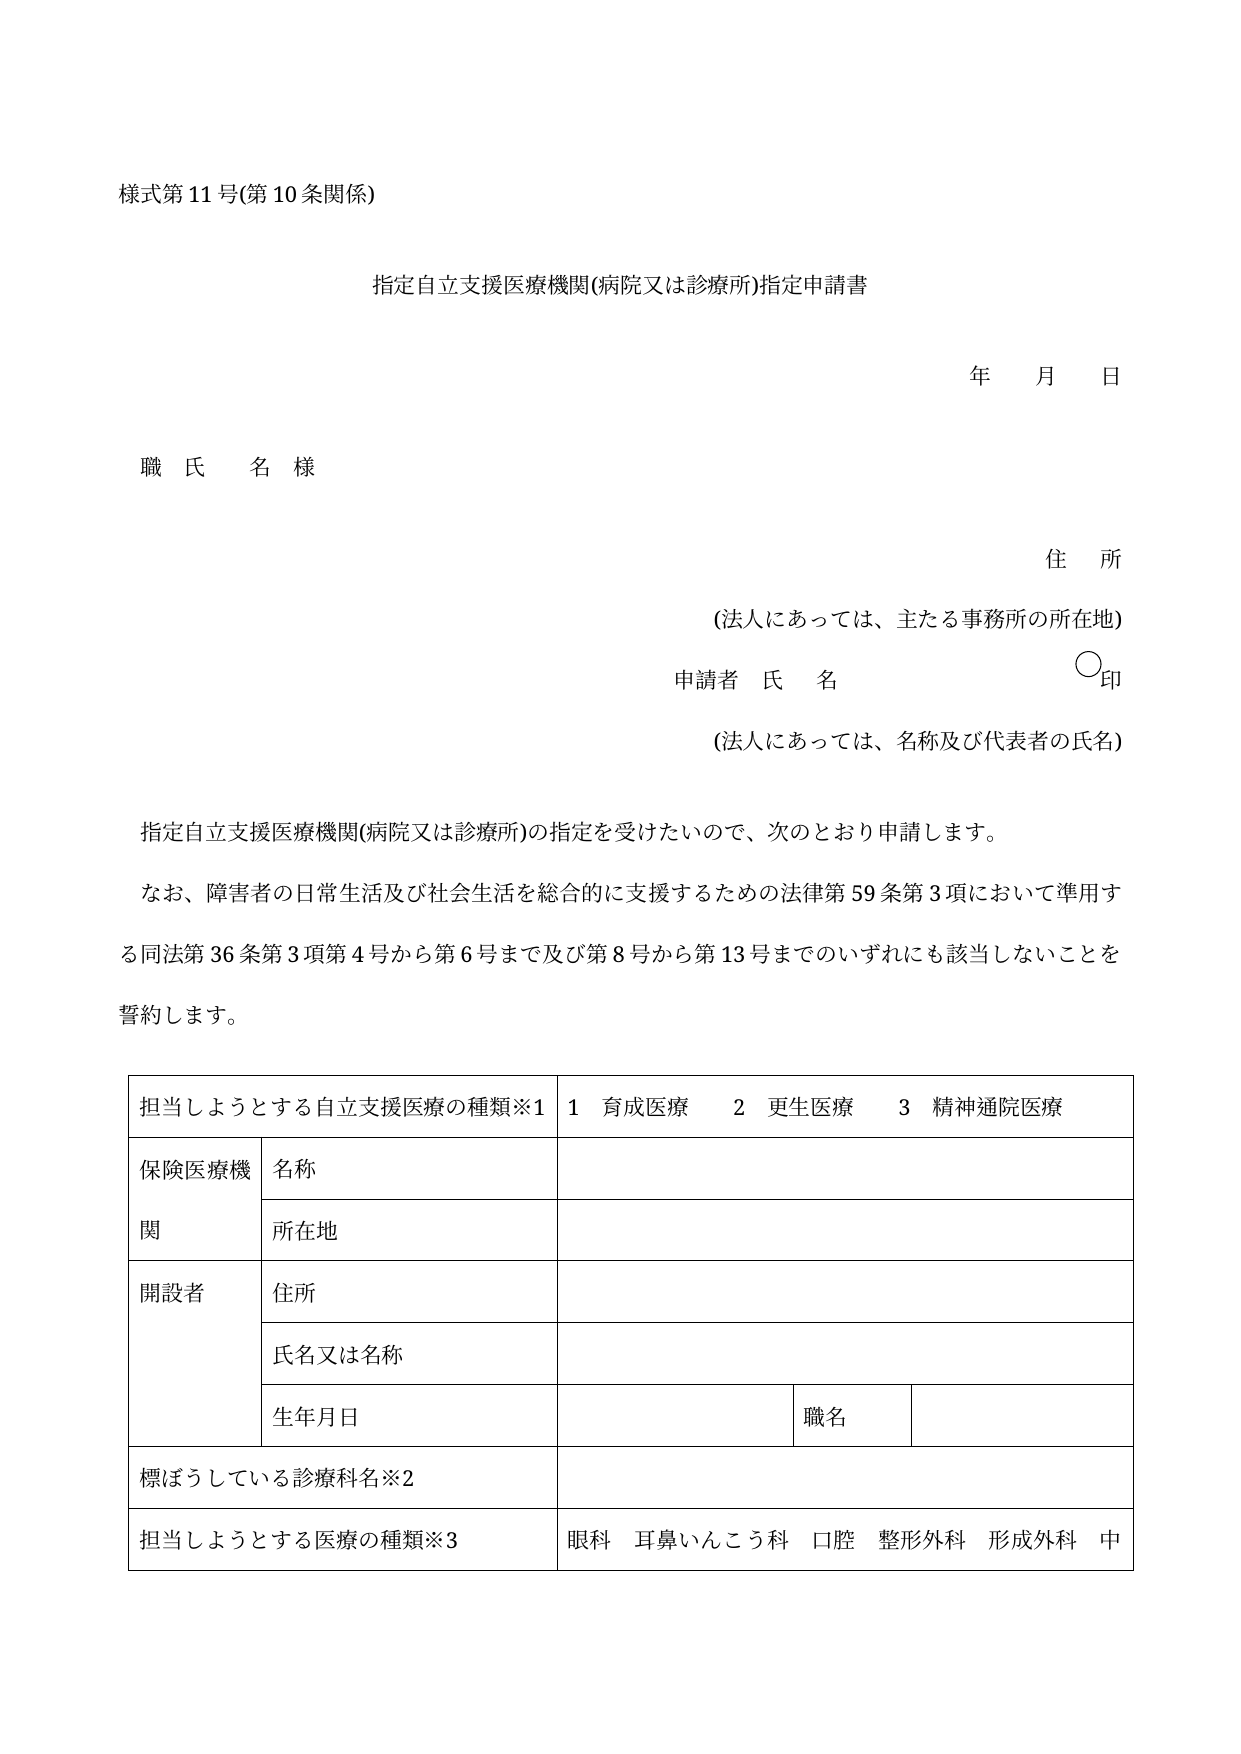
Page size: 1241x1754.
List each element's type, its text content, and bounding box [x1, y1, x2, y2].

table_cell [558, 1509, 1133, 1570]
table_cell 開設者 [129, 1261, 261, 1446]
table_cell [558, 1261, 1133, 1322]
table_cell 生年月日 [262, 1385, 557, 1446]
table_cell 職名 [794, 1385, 911, 1446]
table_cell [558, 1447, 1133, 1508]
table_cell [558, 1385, 793, 1446]
text (法人にあっては、主たる事務所の所在地) [118, 588, 1122, 649]
text 住所 [118, 527, 1122, 588]
text 指定自立支援医療機関(病院又は診療所)の指定を受けたいので、次のとおり申請します。 [118, 801, 1122, 862]
table_cell [912, 1385, 1133, 1446]
table_header 1 育成医療 2 更生医療 3 精神通院医療 [558, 1076, 1133, 1137]
text 様式第11号(第10条関係) [118, 162, 1122, 223]
text (法人にあっては、名称及び代表者の氏名) [118, 710, 1122, 771]
text 職 氏名 様 [118, 436, 1122, 497]
table_cell 保険医療機関 [129, 1138, 261, 1260]
table_cell 標ぼうしている診療科名※2 [129, 1447, 557, 1508]
table_cell [558, 1323, 1133, 1384]
text なお、障害者の日常生活及び社会生活を総合的に支援するための法律第59条第3項において準用する同法第36条第3項第4号から第6号まで及び第8号から第13号までのいずれにも該当しないことを誓約します。 [118, 862, 1122, 1044]
table_cell 名称 [262, 1138, 557, 1198]
text 指定自立支援医療機関(病院又は診療所)指定申請書 [118, 253, 1122, 314]
table_cell [558, 1200, 1133, 1260]
table_cell 所在地 [262, 1200, 557, 1260]
table_cell [558, 1138, 1133, 1198]
table_cell 担当しようとする医療の種類※3 [129, 1509, 557, 1570]
text 年 月 日 [118, 345, 1122, 406]
text 申請者 氏名 印 [118, 649, 1122, 710]
table_cell 住所 [262, 1261, 557, 1322]
table_cell 氏名又は名称 [262, 1323, 557, 1384]
table_header 担当しようとする自立支援医療の種類※1 [129, 1076, 557, 1137]
